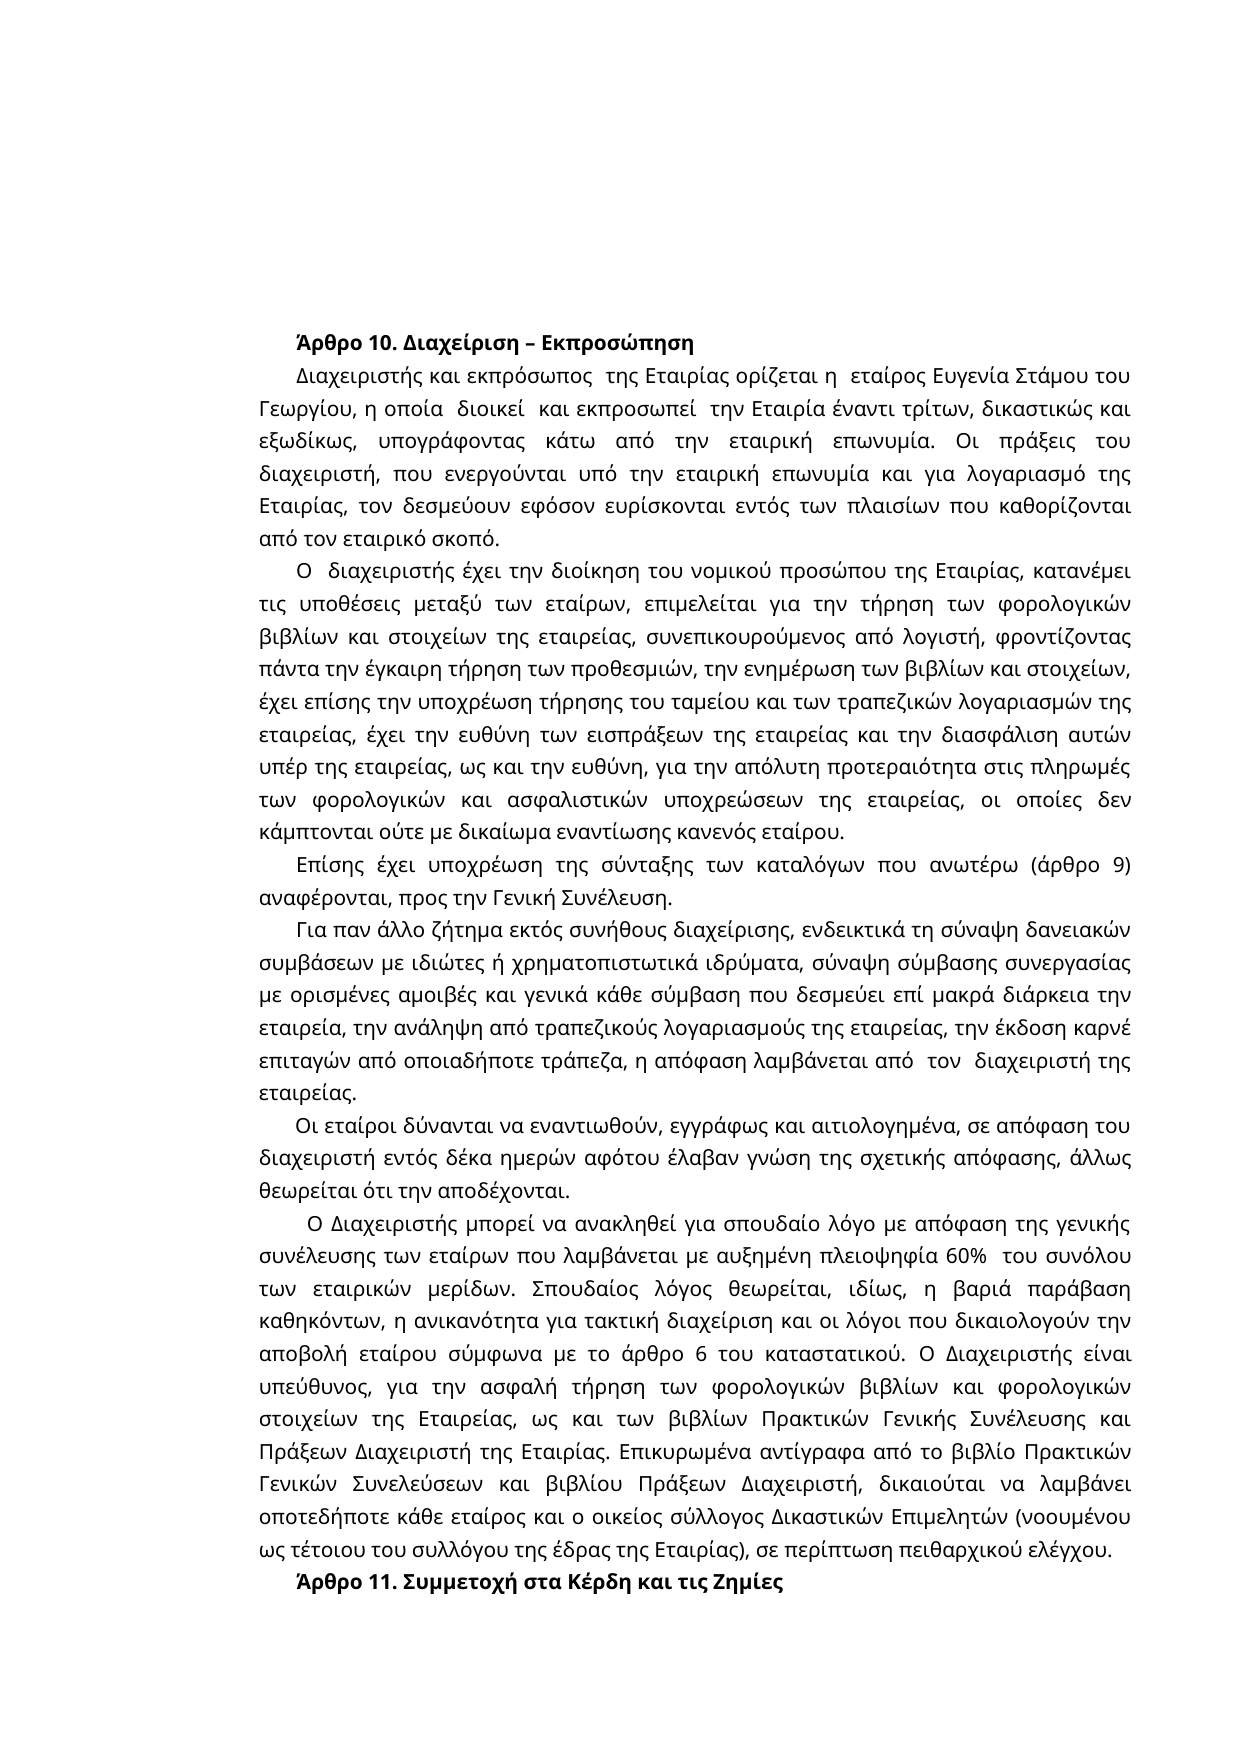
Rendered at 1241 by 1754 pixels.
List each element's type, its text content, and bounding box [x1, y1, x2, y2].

text Οι εταίροι δύνανται να εναντιωθούν, εγγράφως και αιτιολογημένα, σε απόφαση του διαχειριστή εντός δέκα ημερών αφότου έλαβαν γνώση της σχετικής απόφασης, άλλως θεωρείται ότι την αποδέχονται. [259, 1111, 1132, 1204]
text Ο Διαχειριστής μπορεί να ανακληθεί για σπουδαίο λόγο με απόφαση της γενικής συνέλευσης των εταίρων που λαμβάνεται με αυξημένη πλειοψηφία 60% του συνόλου των εταιρικών μερίδων. Σπουδαίος λόγος θεωρείται, ιδίως, η βαριά παράβαση καθηκόντων, η ανικανότητα για τακτική διαχείριση και οι λόγοι που δικαιολογούν την αποβολή εταίρου σύμφωνα με το άρθρο 6 του καταστατικού. Ο Διαχειριστής είναι υπεύθυνος, για την ασφαλή τήρηση των φορολογικών βιβλίων και φορολογικών στοιχείων της Εταιρείας, ως και των βιβλίων Πρακτικών Γενικής Συνέλευσης και Πράξεων Διαχειριστή της Εταιρίας. Επικυρωμένα αντίγραφα από το βιβλίο Πρακτικών Γενικών Συνελεύσεων και βιβλίου Πράξεων Διαχειριστή, δικαιούται να λαμβάνει οποτεδήποτε κάθε εταίρος και ο οικείος σύλλογος Δικαστικών Επιμελητών (νοουμένου ως τέτοιου του συλλόγου της έδρας της Εταιρίας), σε περίπτωση πειθαρχικού ελέγχου. [259, 1209, 1132, 1563]
text Άρθρο 11. Συμμετοχή στα Κέρδη και τις Ζημίες [296, 1567, 1132, 1596]
text Για παν άλλο ζήτημα εκτός συνήθους διαχείρισης, ενδεικτικά τη σύναψη δανειακών συμβάσεων με ιδιώτες ή χρηματοπιστωτικά ιδρύματα, σύναψη σύμβασης συνεργασίας με ορισμένες αμοιβές και γενικά κάθε σύμβαση που δεσμεύει επί μακρά διάρκεια την εταιρεία, την ανάληψη από τραπεζικούς λογαριασμούς της εταιρείας, την έκδοση καρνέ επιταγών από οποιαδήποτε τράπεζα, η απόφαση λαμβάνεται από τον διαχειριστή της εταιρείας. [259, 915, 1132, 1107]
text Ο διαχειριστής έχει την διοίκηση του νομικού προσώπου της Εταιρίας, κατανέμει τις υποθέσεις μεταξύ των εταίρων, επιμελείται για την τήρηση των φορολογικών βιβλίων και στοιχείων της εταιρείας, συνεπικουρούμενος από λογιστή, φροντίζοντας πάντα την έγκαιρη τήρηση των προθεσμιών, την ενημέρωση των βιβλίων και στοιχείων, έχει επίσης την υποχρέωση τήρησης του ταμείου και των τραπεζικών λογαριασμών της εταιρείας, έχει την ευθύνη των εισπράξεων της εταιρείας και την διασφάλιση αυτών υπέρ της εταιρείας, ως και την ευθύνη, για την απόλυτη προτεραιότητα στις πληρωμές των φορολογικών και ασφαλιστικών υποχρεώσεων της εταιρείας, οι οποίες δεν κάμπτονται ούτε με δικαίωμα εναντίωσης κανενός εταίρου. [259, 557, 1132, 846]
text Άρθρο 10. Διαχείριση – Εκπροσώπηση [296, 328, 1132, 357]
text Διαχειριστής και εκπρόσωπος της Εταιρίας ορίζεται η εταίρος Ευγενία Στάμου του Γεωργίου, η οποία διοικεί και εκπροσωπεί την Εταιρία έναντι τρίτων, δικαστικώς και εξωδίκως, υπογράφοντας κάτω από την εταιρική επωνυμία. Οι πράξεις του διαχειριστή, που ενεργούνται υπό την εταιρική επωνυμία και για λογαριασμό της Εταιρίας, τον δεσμεύουν εφόσον ευρίσκονται εντός των πλαισίων που καθορίζονται από τον εταιρικό σκοπό. [259, 361, 1132, 552]
text Επίσης έχει υποχρέωση της σύνταξης των καταλόγων που ανωτέρω (άρθρο 9) αναφέρονται, προς την Γενική Συνέλευση. [259, 850, 1132, 911]
